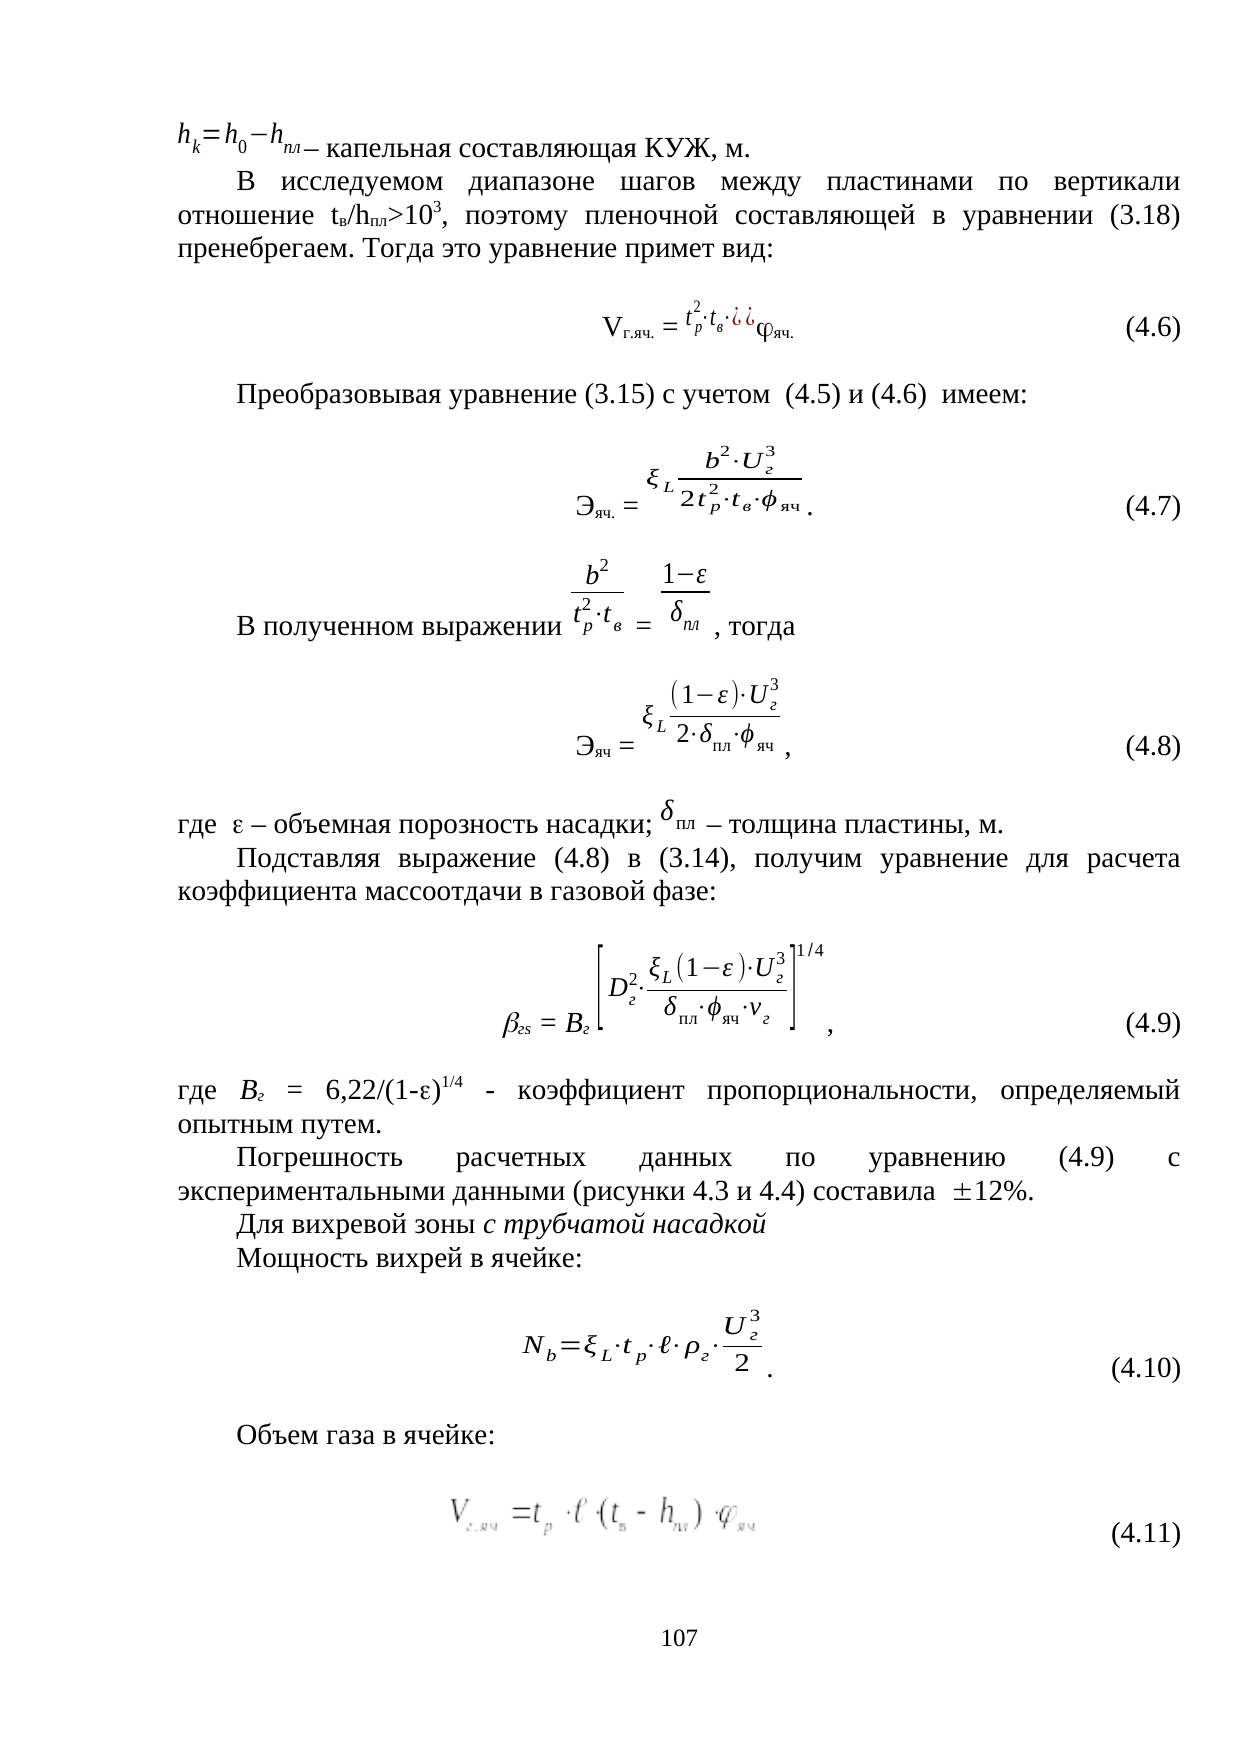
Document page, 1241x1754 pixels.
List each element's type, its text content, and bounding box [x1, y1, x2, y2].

text Объем газа в ячейке: [177, 1417, 1181, 1451]
text . (4.10) [177, 1307, 1181, 1383]
text Мощность вихрей в ячейке: [177, 1240, 1181, 1273]
text Vг.яч. = яч. (4.6) [177, 297, 1181, 343]
text (4.11) [177, 1484, 1181, 1549]
text В полученном выражении = , тогда [177, 555, 1181, 641]
text – капельная составляющая КУЖ, м. [177, 118, 1181, 163]
text Погрешность расчетных данных по уравнению (4.9) с экспериментальными данными (рисунки 4.3 и 4.4) составила 12%. [177, 1139, 1181, 1206]
text Эяч. = . (4.7) [177, 443, 1181, 522]
text Для вихревой зоны с трубчатой насадкой [177, 1206, 1181, 1240]
text где Вг = 6,22/(1-)1/4 - коэффициент пропорциональности, определяемый опытным путем. [177, 1072, 1181, 1139]
text Эяч = , (4.8) [177, 675, 1181, 761]
text Преобразовывая уравнение (3.15) с учетом (4.5) и (4.6) имеем: [177, 376, 1181, 410]
text гs = Вг , (4.9) [177, 941, 1181, 1038]
text В исследуемом диапазоне шагов между пластинами по вертикали отношение tв/hпл>103, поэтому пленочной составляющей в уравнении (3.18) пренебрегаем. Тогда это уравнение примет вид: [177, 163, 1181, 264]
text Подставляя выражение (4.8) в (3.14), получим уравнение для расчета коэффициента массоотдачи в газовой фазе: [177, 840, 1181, 907]
text где – объемная порозность насадки; – толщина пластины, м. [177, 795, 1181, 840]
